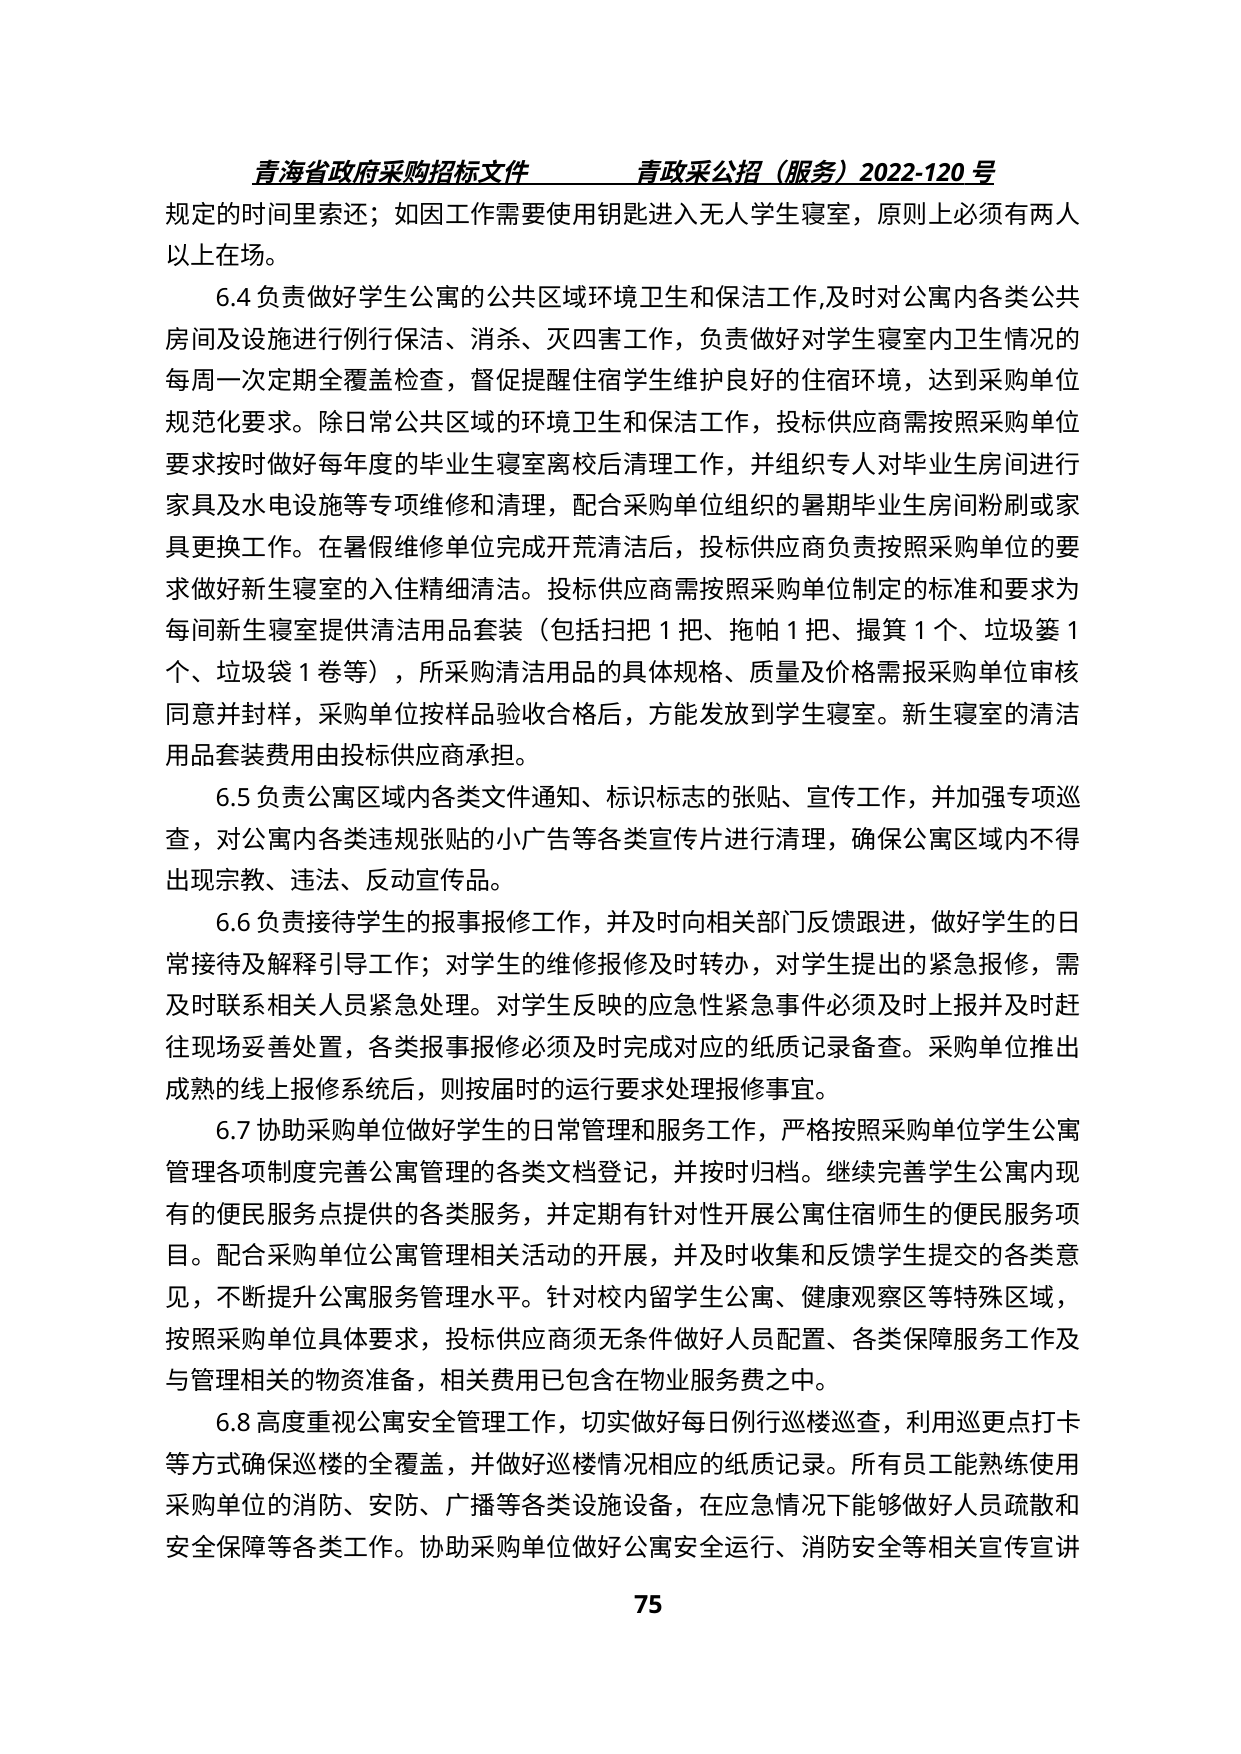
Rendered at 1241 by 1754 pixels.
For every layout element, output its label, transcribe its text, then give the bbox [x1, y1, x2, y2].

text 6.5负责公寓区域内各类文件通知、标识标志的张贴、宣传工作，并加强专项巡查，对公寓内各类违规张贴的小广告等各类宣传片进行清理，确保公寓区域内不得出现宗教、违法、反动宣传品。 [165, 773, 1081, 898]
text 6.6负责接待学生的报事报修工作，并及时向相关部门反馈跟进，做好学生的日常接待及解释引导工作；对学生的维修报修及时转办，对学生提出的紧急报修，需及时联系相关人员紧急处理。对学生反映的应急性紧急事件必须及时上报并及时赶往现场妥善处置，各类报事报修必须及时完成对应的纸质记录备查。采购单位推出成熟的线上报修系统后，则按届时的运行要求处理报修事宜。 [165, 898, 1081, 1106]
text 6.4负责做好学生公寓的公共区域环境卫生和保洁工作,及时对公寓内各类公共房间及设施进行例行保洁、消杀、灭四害工作，负责做好对学生寝室内卫生情况的每周一次定期全覆盖检查，督促提醒住宿学生维护良好的住宿环境，达到采购单位规范化要求。除日常公共区域的环境卫生和保洁工作，投标供应商需按照采购单位要求按时做好每年度的毕业生寝室离校后清理工作，并组织专人对毕业生房间进行家具及水电设施等专项维修和清理，配合采购单位组织的暑期毕业生房间粉刷或家具更换工作。在暑假维修单位完成开荒清洁后，投标供应商负责按照采购单位的要求做好新生寝室的入住精细清洁。投标供应商需按照采购单位制定的标准和要求为每间新生寝室提供清洁用品套装（包括扫把1把、拖帕1把、撮箕1个、垃圾篓1个、垃圾袋1卷等），所采购清洁用品的具体规格、质量及价格需报采购单位审核同意并封样，采购单位按样品验收合格后，方能发放到学生寝室。新生寝室的清洁用品套装费用由投标供应商承担。 [165, 273, 1081, 773]
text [165, 1398, 1081, 1565]
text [165, 190, 1081, 273]
text 6.7协助采购单位做好学生的日常管理和服务工作，严格按照采购单位学生公寓管理各项制度完善公寓管理的各类文档登记，并按时归档。继续完善学生公寓内现有的便民服务点提供的各类服务，并定期有针对性开展公寓住宿师生的便民服务项目。配合采购单位公寓管理相关活动的开展，并及时收集和反馈学生提交的各类意见，不断提升公寓服务管理水平。针对校内留学生公寓、健康观察区等特殊区域，按照采购单位具体要求，投标供应商须无条件做好人员配置、各类保障服务工作及与管理相关的物资准备，相关费用已包含在物业服务费之中。 [165, 1106, 1081, 1398]
